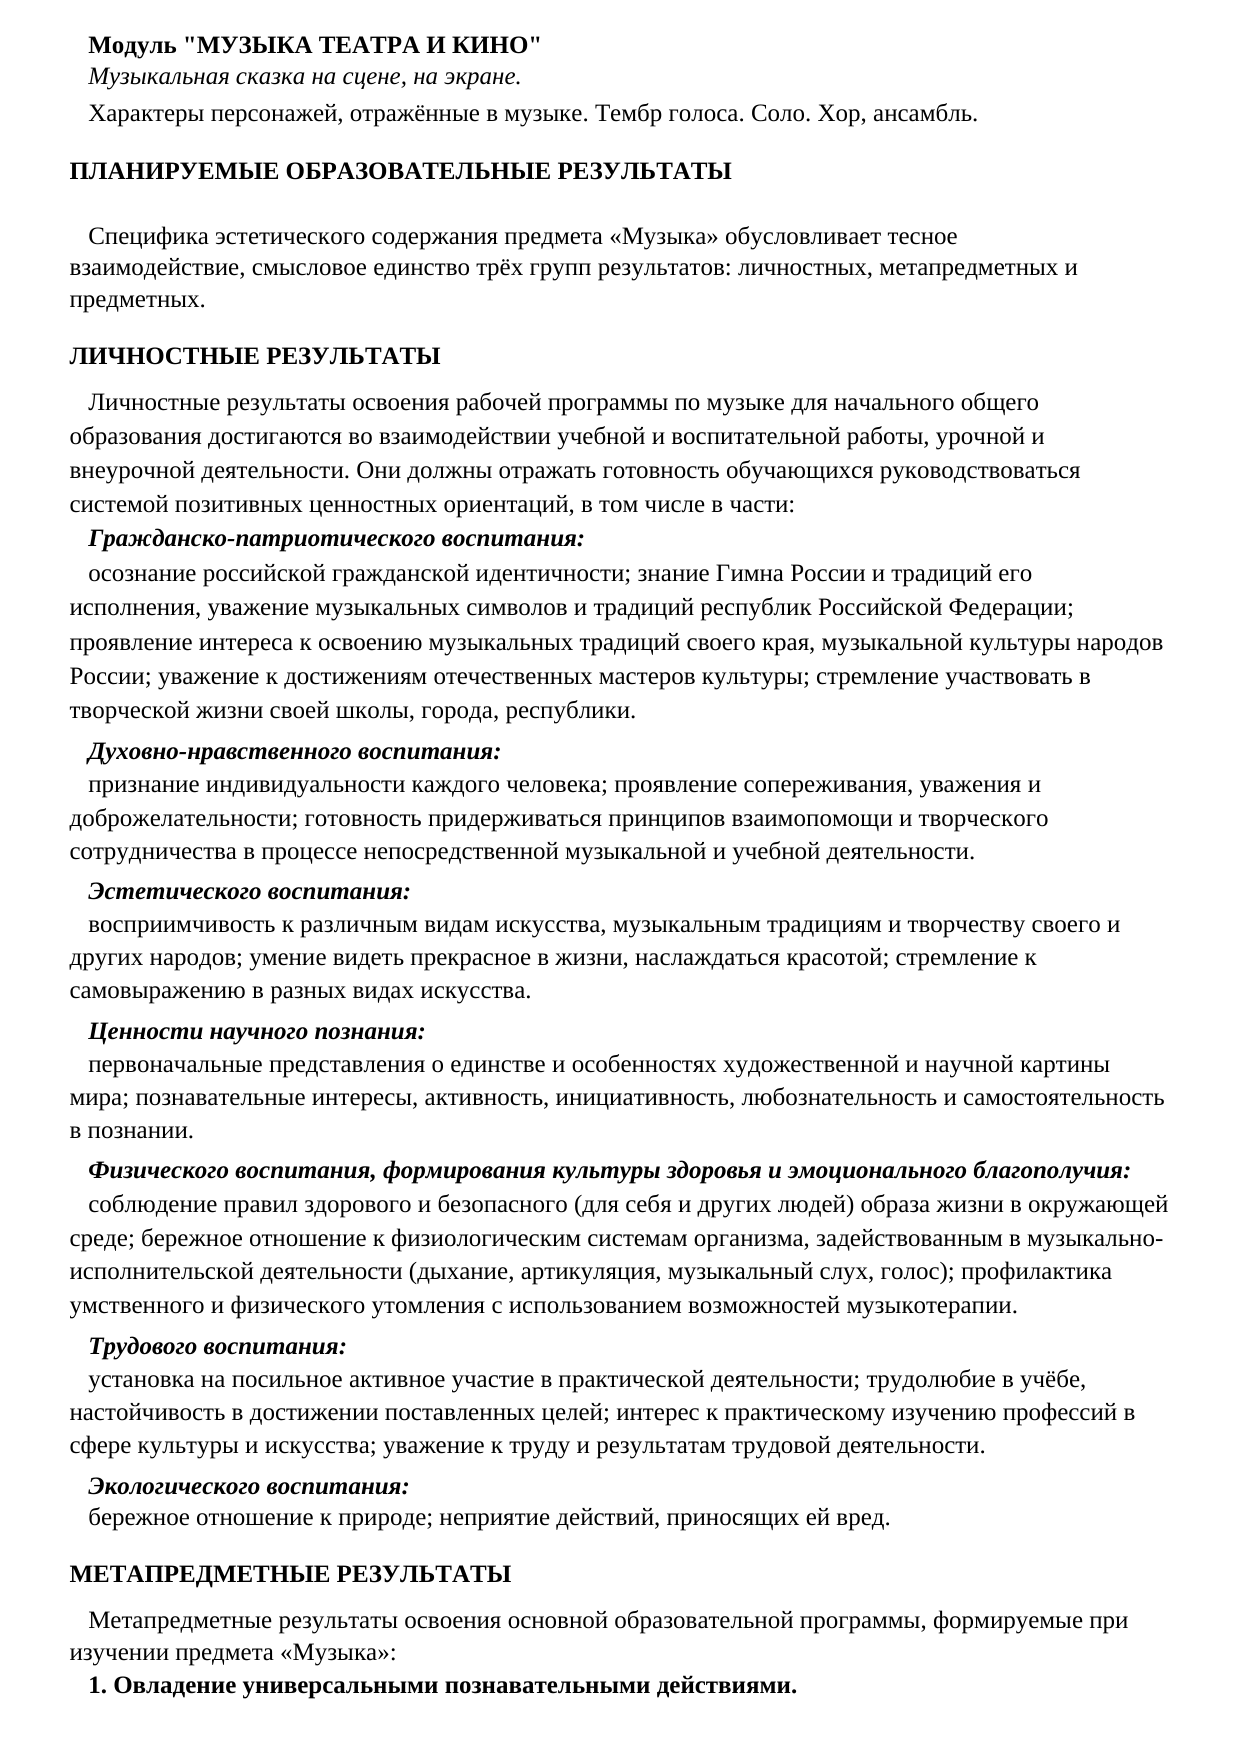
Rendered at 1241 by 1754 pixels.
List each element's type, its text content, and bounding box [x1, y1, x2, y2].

text Эстетического воспитания: восприимчивость к различным видам искусства, музыкальным традициям и творчеству своего и других народов; умение видеть прекрасное в жизни, наслаждаться красотой; стремление к самовыражению в разных видах искусства. [69, 876, 1125, 1004]
text ПЛАНИРУЕМЫЕ ОБРАЗОВАТЕЛЬНЫЕ РЕЗУЛЬТАТЫ [69, 158, 1170, 185]
text Экологического воспитания: бережное отношение к природе; неприятие действий, приносящих ей вред. [88, 1471, 900, 1531]
text Личностные результаты освоения рабочей программы по музыке для начального общего образования достигаются во взаимодействии учебной и воспитательной работы, урочной и внеурочной деятельности. Они должны отражать готовность обучающихся руководствоваться системой позитивных ценностных ориентаций, в том числе в части: Гражданско-патриотического воспитания: осознание российской гражданской идентичности; знание Гимна России и традиций его исполнения, уважение музыкальных символов и традиций республик Российской Федерации; проявление интереса к освоению музыкальных традиций своего края, музыкальной культуры народов России; уважение к достижениям отечественных мастеров культуры; стремление участвовать в творческой жизни своей школы, города, республики. [69, 387, 1170, 724]
text Метапредметные результаты освоения основной образовательной программы, формируемые при изучении предмета «Музыка»: 1. Овладение универсальными познавательными действиями. [69, 1605, 1140, 1699]
text Характеры персонажей, отражённые в музыке. Тембр голоса. Соло. Хор, ансамбль. [88, 99, 1170, 127]
text Трудового воспитания: установка на посильное активное участие в практической деятельности; трудолюбие в учёбе, настойчивость в достижении поставленных целей; интерес к практическому изучению профессий в сфере культуры и искусства; уважение к труду и результатам трудовой деятельности. [69, 1331, 1140, 1459]
text Ценности научного познания: первоначальные представления о единстве и особенностях художественной и научной картины мира; познавательные интересы, активность, инициативность, любознательность и самостоятельность в познании. [69, 1016, 1170, 1144]
text ЛИЧНОСТНЫЕ РЕЗУЛЬТАТЫ [69, 342, 1170, 369]
text Физического воспитания, формирования культуры здоровья и эмоционального благополучия: соблюдение правил здорового и безопасного (для себя и других людей) образа жизни в окружающей среде; бережное отношение к физиологическим системам организма, задействованным в музыкально-исполнительской деятельности (дыхание, артикуляция, музыкальный слух, голос); профилактика умственного и физического утомления с использованием возможностей музыкотерапии. [69, 1156, 1170, 1319]
text Специфика эстетического содержания предмета «Музыка» обусловливает тесное взаимодействие, смысловое единство трёх групп результатов: личностных, метапредметных и предметных. [69, 221, 1140, 312]
text Модуль "МУЗЫКА ТЕАТРА И КИНО" Музыкальная сказка на сцене, на экране. [88, 30, 555, 90]
text Духовно-нравственного воспитания: признание индивидуальности каждого человека; проявление сопереживания, уважения и доброжелательности; готовность придерживаться принципов взаимопомощи и творческого сотрудничества в процессе непосредственной музыкальной и учебной деятельности. [69, 736, 1050, 864]
text МЕТАПРЕДМЕТНЫЕ РЕЗУЛЬТАТЫ [69, 1561, 1170, 1588]
